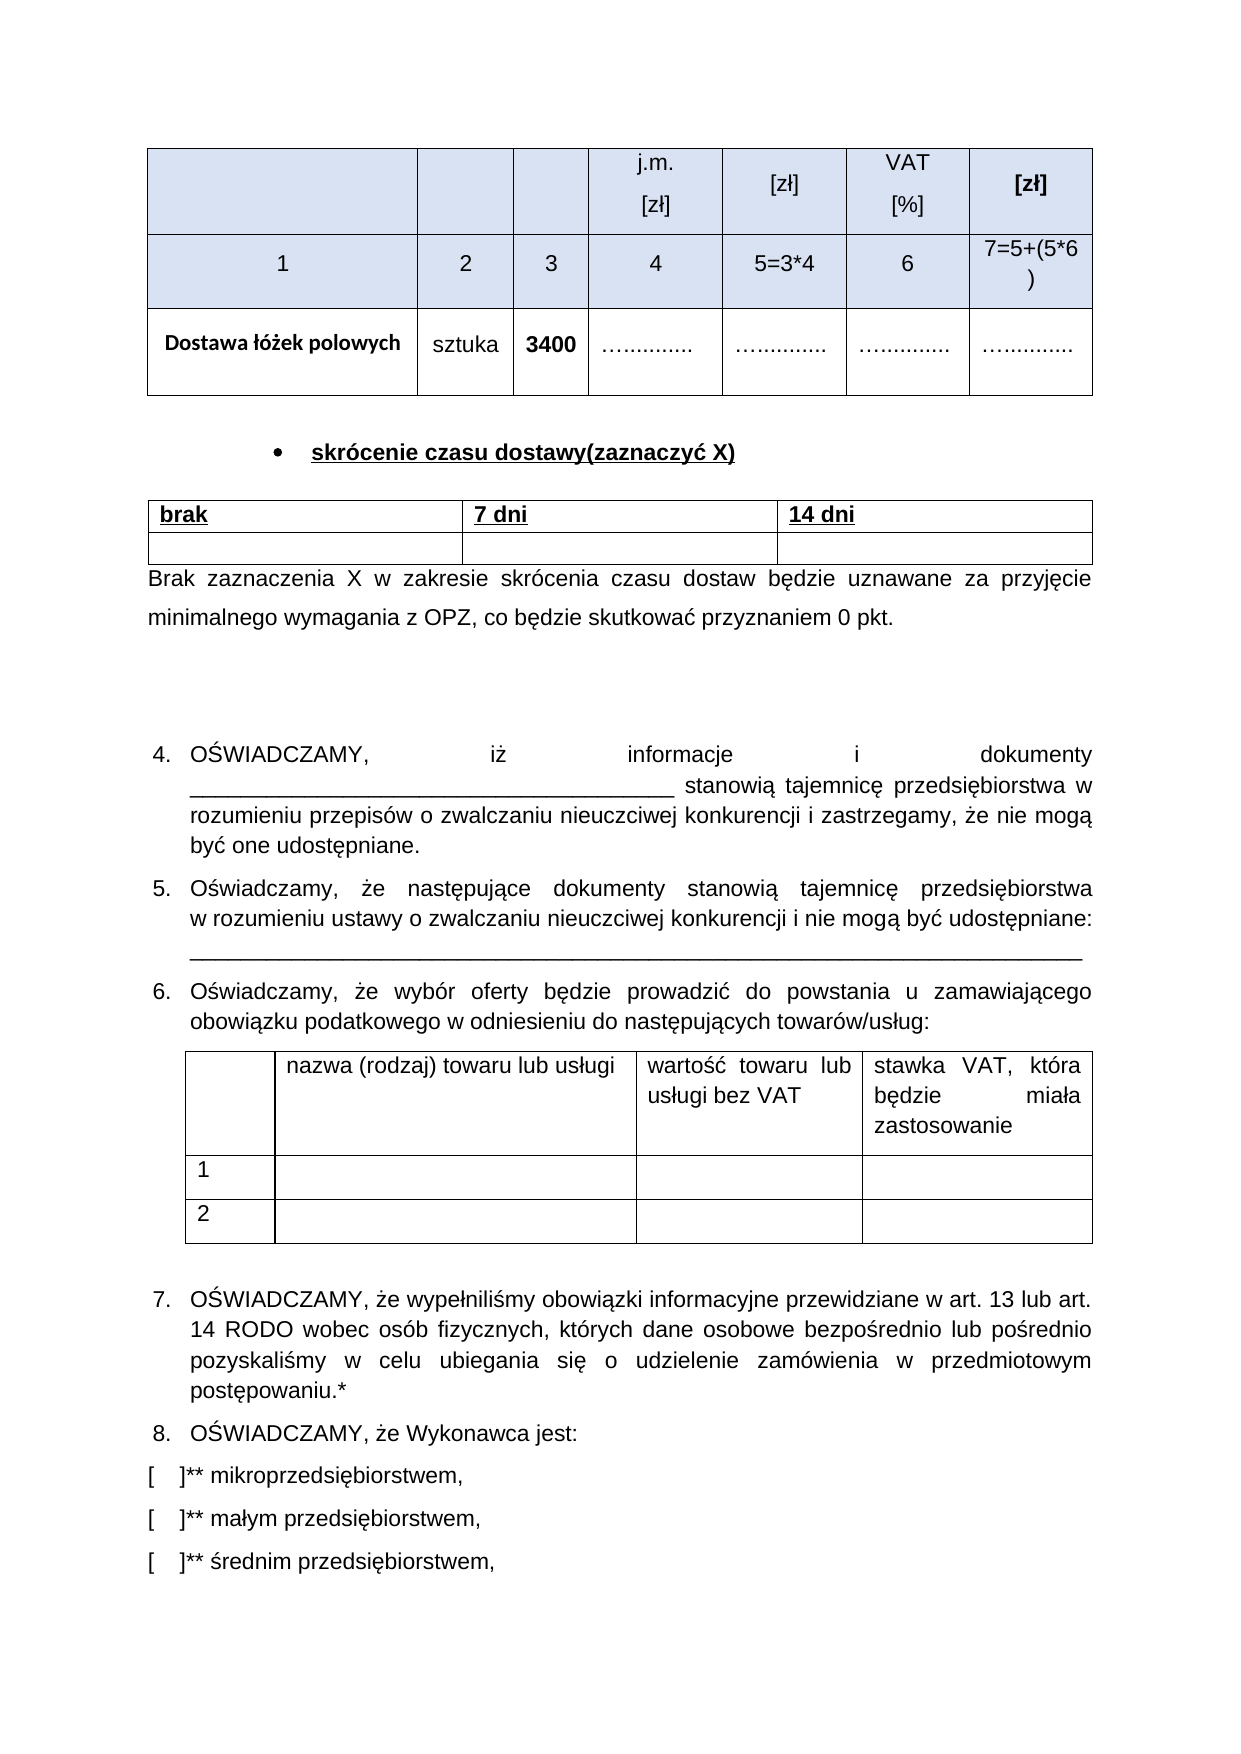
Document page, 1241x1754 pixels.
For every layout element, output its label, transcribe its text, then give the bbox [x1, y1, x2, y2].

table_header Wartość netto [zł] [723, 149, 846, 234]
table_cell 2 [418, 235, 513, 308]
list OŚWIADCZAMY, iż informacje i dokumenty ______________________________________ stanowią tajemnicę przedsiębiorstwa w rozumieniu przepisów o zwalczaniu nieuczciwej konkurencji i zastrzegamy, że nie mogą być one udostępniane. [152, 741, 1093, 858]
table_header J.m. [418, 149, 513, 234]
table_header nazwa (rodzaj) towaru lub usługi [276, 1052, 636, 1155]
table_cell …........... [847, 309, 969, 395]
table_cell 3 [514, 235, 588, 308]
table_header 14 dni [778, 501, 1092, 532]
table_cell [863, 1156, 1092, 1199]
table_cell [463, 533, 777, 563]
table_header [186, 1052, 274, 1155]
table_cell 1 [148, 235, 417, 308]
table_cell …........... [723, 309, 846, 395]
table_cell …........... [970, 309, 1092, 395]
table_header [847, 149, 969, 234]
table_cell [778, 533, 1092, 563]
table_header stawka VAT, która będzie miała zastosowanie [863, 1052, 1092, 1155]
list Oświadczamy, że następujące dokumenty stanowią tajemnicę przedsiębiorstwa w rozumieniu ustawy o zwalczaniu nieuczciwej konkurencji i nie mogą być udostępniane: ______________________________________________________________________ [152, 875, 1093, 962]
table_cell sztuka [418, 309, 513, 395]
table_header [589, 149, 722, 234]
table_cell [276, 1200, 636, 1242]
table_header 7 dni [463, 501, 777, 532]
text Brak zaznaczenia X w zakresie skrócenia czasu dostaw będzie uznawane za przyjęcie minimalnego wymagania z OPZ, co będzie skutkować przyznaniem 0 pkt. [148, 565, 1093, 630]
table_cell [149, 533, 462, 563]
text [ ]** mikroprzedsiębiorstwem, [148, 1462, 1093, 1489]
table_cell 7=5+(5*6) [970, 235, 1092, 308]
text [ ]** małym przedsiębiorstwem, [148, 1505, 1093, 1531]
table_cell 5=3*4 [723, 235, 846, 308]
list OŚWIADCZAMY, że Wykonawca jest: [152, 1419, 1093, 1446]
table_header wartość towaru lub usługi bez VAT [637, 1052, 862, 1155]
text [ ]** średnim przedsiębiorstwem, [148, 1548, 1093, 1574]
table_cell 3400 [514, 309, 588, 395]
table_cell Dostawa łóżek polowych [148, 309, 417, 395]
table_cell [863, 1200, 1092, 1242]
list Oświadczamy, że wybór oferty będzie prowadzić do powstania u zamawiającego obowiązku podatkowego w odniesieniu do następujących towarów/usług: [152, 978, 1093, 1034]
table_cell [637, 1156, 862, 1199]
table_cell 1 [186, 1156, 274, 1199]
table_header Ilość [514, 149, 588, 234]
table_cell 4 [589, 235, 722, 308]
table_header Wartość brutto [zł] [970, 149, 1092, 234]
table_cell [276, 1156, 636, 1199]
list skrócenie czasu dostawy(zaznaczyć X) [274, 439, 1092, 465]
table_header brak [149, 501, 462, 532]
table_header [148, 149, 417, 234]
table_cell …........... [589, 309, 722, 395]
table_cell 6 [847, 235, 969, 308]
table_cell [637, 1200, 862, 1242]
table_cell 2 [186, 1200, 274, 1242]
list OŚWIADCZAMY, że wypełniliśmy obowiązki informacyjne przewidziane w art. 13 lub art. 14 RODO wobec osób fizycznych, których dane osobowe bezpośrednio lub pośrednio pozyskaliśmy w celu ubiegania się o udzielenie zamówienia w przedmiotowym postępowaniu.* [152, 1286, 1093, 1403]
